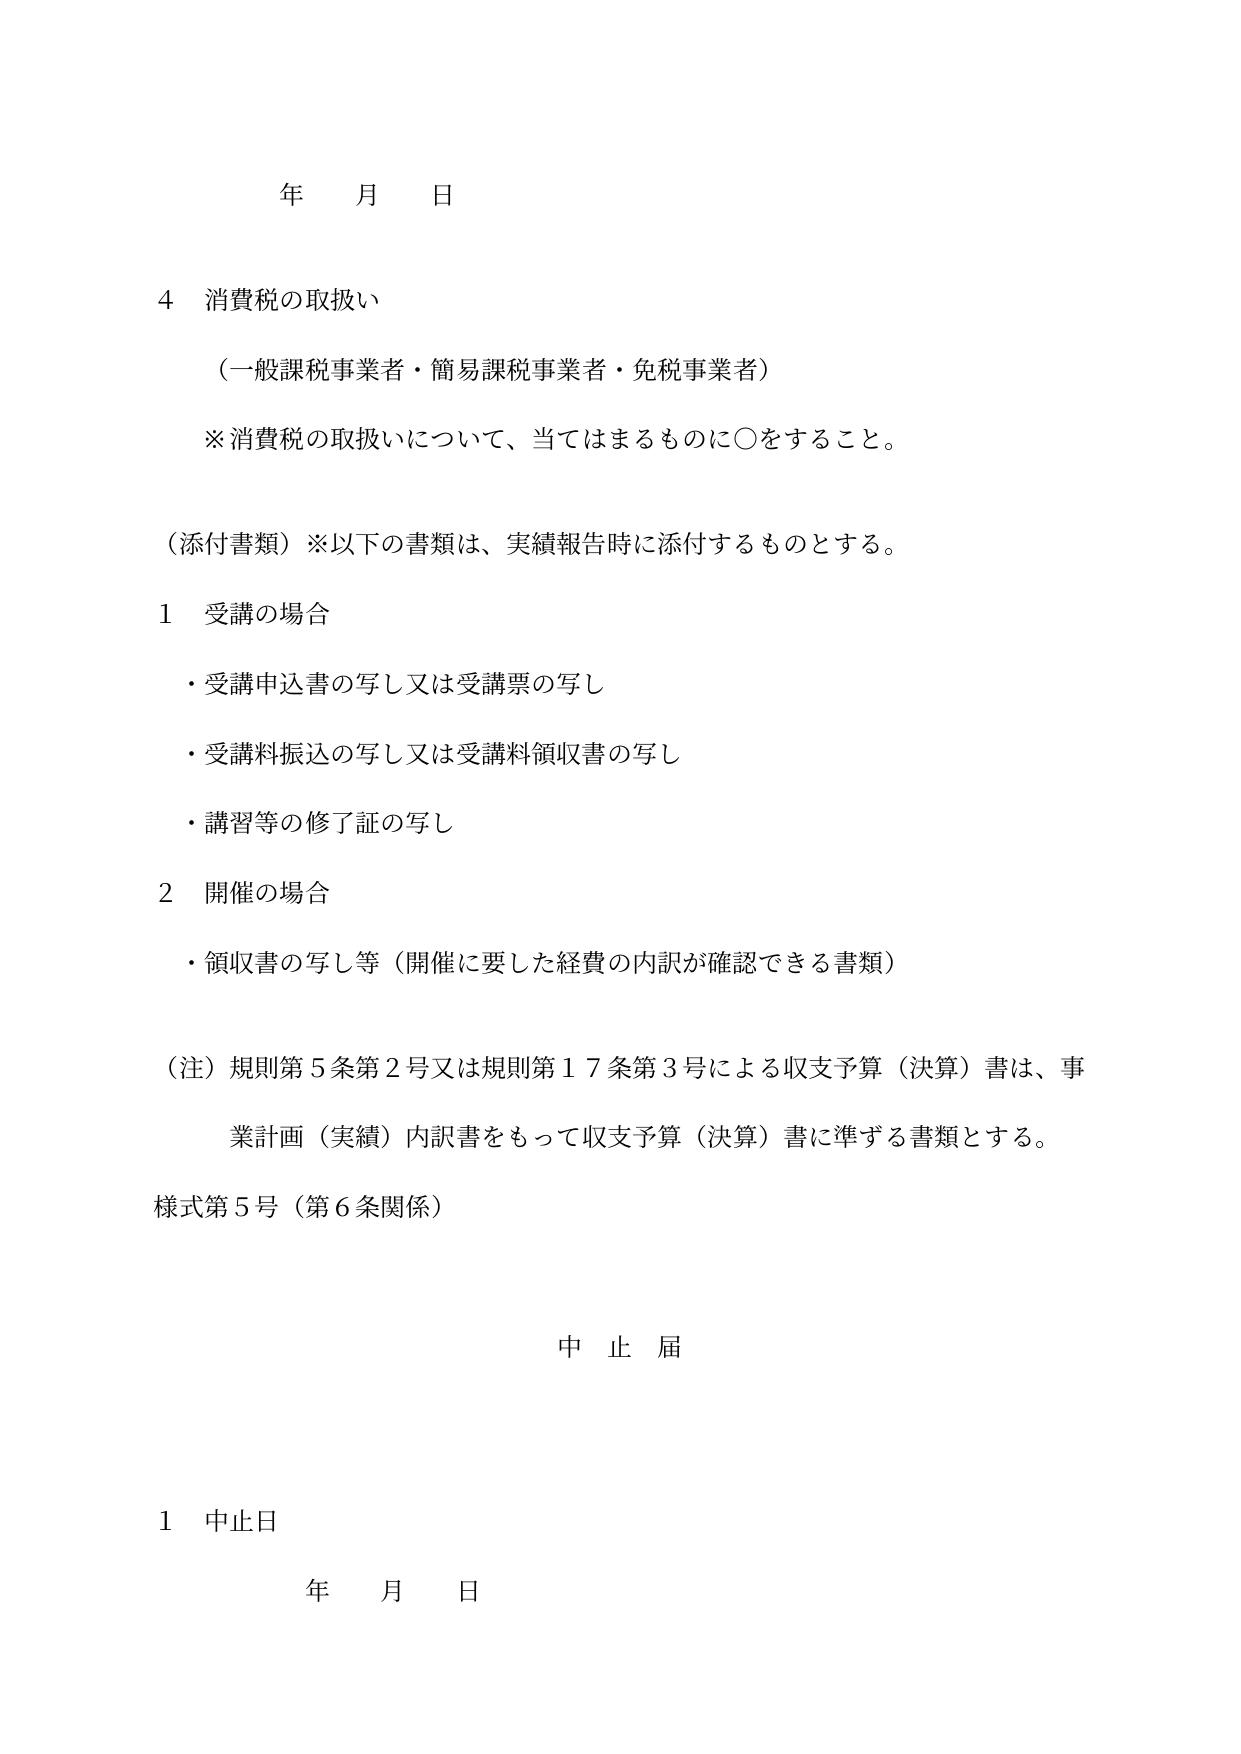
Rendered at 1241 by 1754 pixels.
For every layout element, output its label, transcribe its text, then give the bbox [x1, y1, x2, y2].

text ・領収書の写し等（開催に要した経費の内訳が確認できる書類） [154, 927, 1086, 997]
text ※消費税の取扱いについて、当てはまるものに○をすること。 [154, 403, 1086, 473]
text ４ 消費税の取扱い [154, 264, 1086, 333]
text １ 受講の場合 [154, 578, 1086, 648]
text 様式第５号（第６条関係） [154, 1171, 1086, 1241]
text 年 月 日 [154, 1555, 1086, 1625]
text ・講習等の修了証の写し [154, 787, 1086, 857]
text ２ 開催の場合 [154, 857, 1086, 927]
text ・受講申込書の写し又は受講票の写し [154, 648, 1086, 717]
text ・受講料振込の写し又は受講料領収書の写し [154, 717, 1086, 787]
text １ 中止日 [154, 1485, 1086, 1555]
text 中 止 届 [154, 1311, 1086, 1380]
text （添付書類）※以下の書類は、実績報告時に添付するものとする。 [154, 508, 1086, 578]
text （一般課税事業者・簡易課税事業者・免税事業者） [154, 333, 1086, 403]
text 年 月 日 [154, 159, 1086, 229]
text （注）規則第５条第２号又は規則第１７条第３号による収支予算（決算）書は、事業計画（実績）内訳書をもって収支予算（決算）書に準ずる書類とする。 [154, 1031, 1086, 1171]
